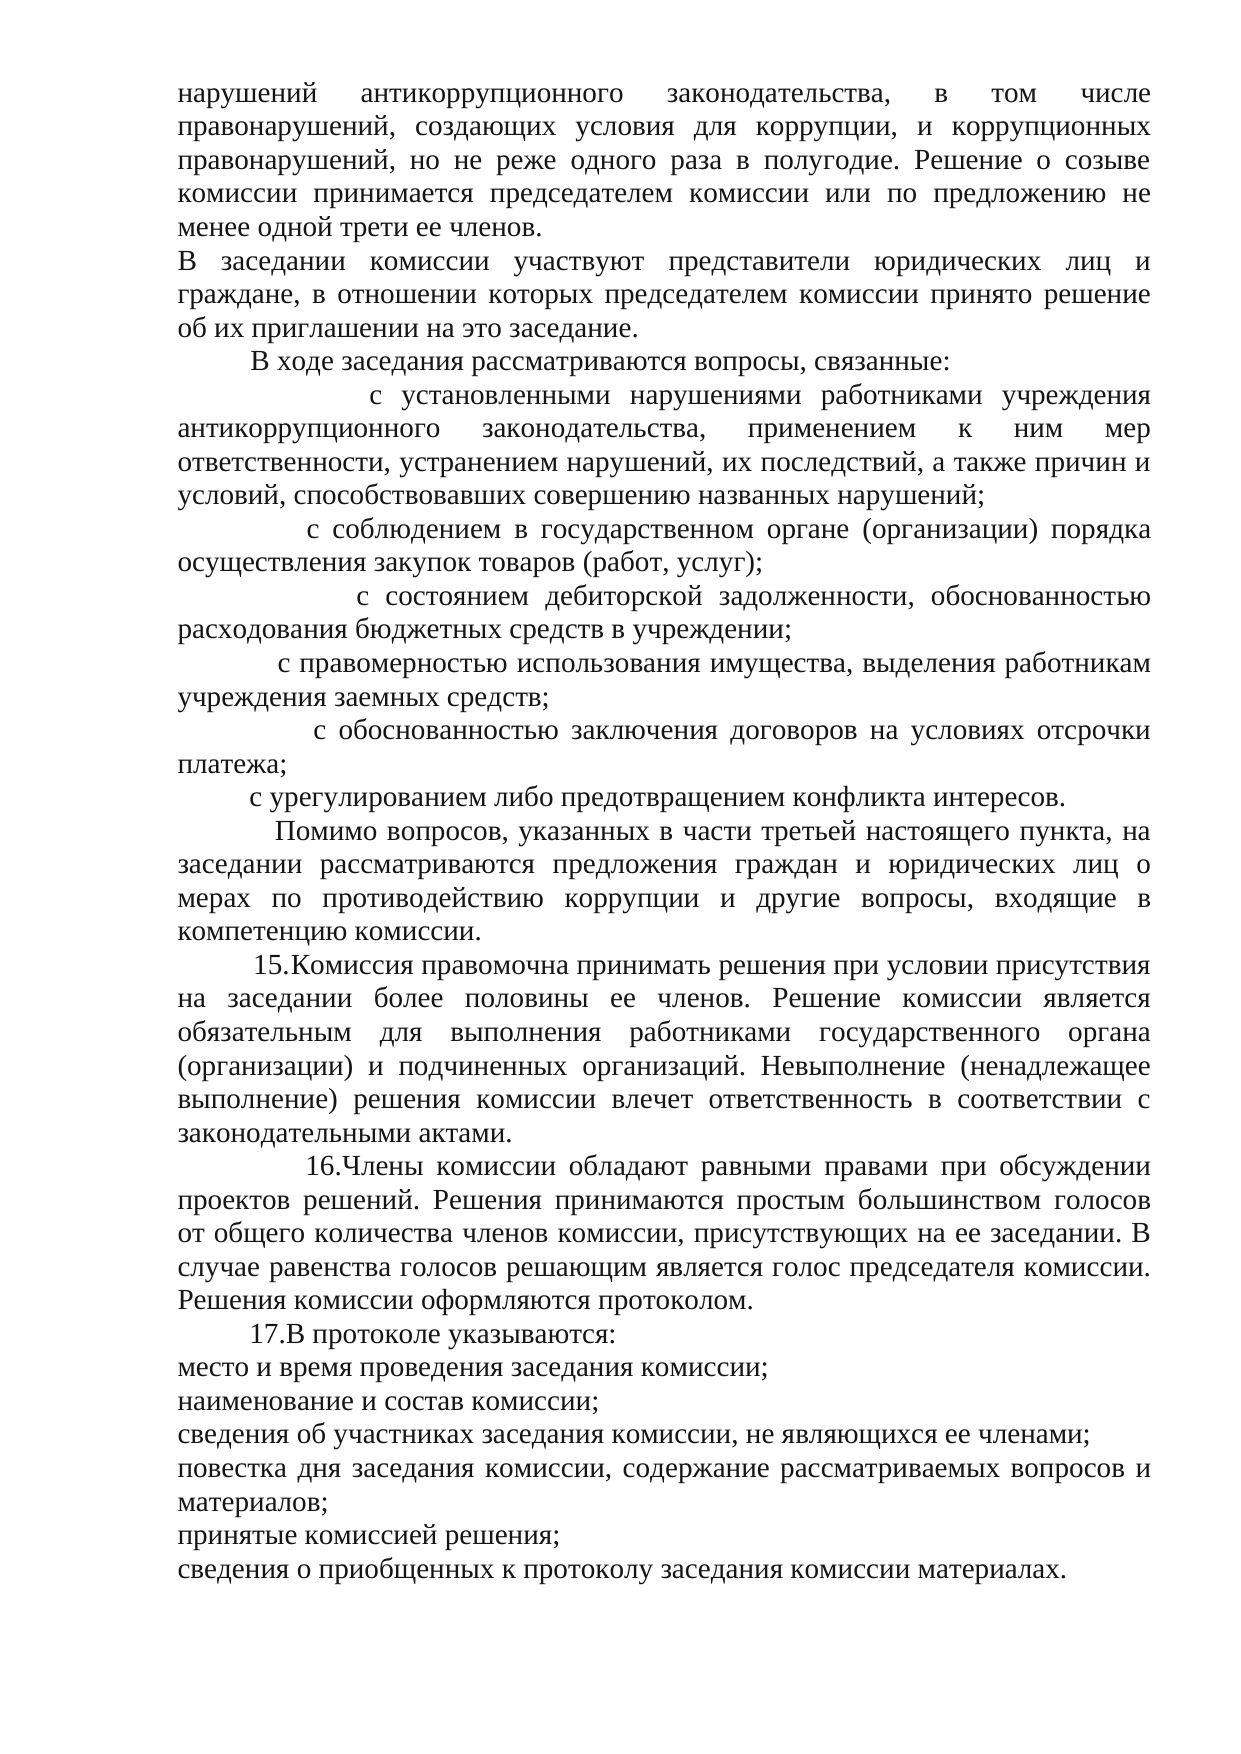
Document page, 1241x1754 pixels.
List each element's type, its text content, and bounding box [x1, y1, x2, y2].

text принятые комиссией решения; [177, 1517, 1152, 1551]
text с обоснованностью заключения договоров на условиях отсрочки платежа; [177, 712, 1152, 779]
text 16.Члены комиссии обладают равными правами при обсуждении проектов решений. Решения принимаются простым большинством голосов от общего количества членов комиссии, присутствующих на ее заседании. В случае равенства голосов решающим является голос председателя комиссии. Решения комиссии оформляются протоколом. [177, 1148, 1152, 1316]
text Помимо вопросов, указанных в части третьей настоящего пункта, на заседании рассматриваются предложения граждан и юридических лиц о мерах по противодействию коррупции и другие вопросы, входящие в компетенцию комиссии. [177, 813, 1152, 947]
text В заседании комиссии участвуют представители юридических лиц и граждане, в отношении которых председателем комиссии принято решение об их приглашении на это заседание. [177, 243, 1152, 343]
text с соблюдением в государственном органе (организации) порядка осуществления закупок товаров (работ, услуг); [177, 511, 1152, 578]
text сведения о приобщенных к протоколу заседания комиссии материалах. [177, 1551, 1152, 1584]
text место и время проведения заседания комиссии; [177, 1349, 1152, 1383]
text 15.Комиссия правомочна принимать решения при условии присутствия на заседании более половины ее членов. Решение комиссии является обязательным для выполнения работниками государственного органа (организации) и подчиненных организаций. Невыполнение (ненадлежащее выполнение) решения комиссии влечет ответственность в соответствии с законодательными актами. [177, 947, 1152, 1148]
text В ходе заседания рассматриваются вопросы, связанные: [177, 343, 1152, 377]
text 17.В протоколе указываются: [140, 1316, 1152, 1349]
text с правомерностью использования имущества, выделения работникам учреждения заемных средств; [177, 645, 1152, 712]
text с установленными нарушениями работниками учреждения антикоррупционного законодательства, применением к ним мер ответственности, устранением нарушений, их последствий, а также причин и условий, способствовавших совершению названных нарушений; [177, 377, 1152, 511]
text сведения об участниках заседания комиссии, не являющихся ее членами; [177, 1417, 1152, 1450]
text с урегулированием либо предотвращением конфликта интересов. [140, 779, 1152, 813]
text повестка дня заседания комиссии, содержание рассматриваемых вопросов и материалов; [177, 1450, 1152, 1517]
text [177, 75, 1152, 243]
text наименование и состав комиссии; [177, 1383, 1152, 1417]
text с состоянием дебиторской задолженности, обоснованностью расходования бюджетных средств в учреждении; [177, 578, 1152, 645]
